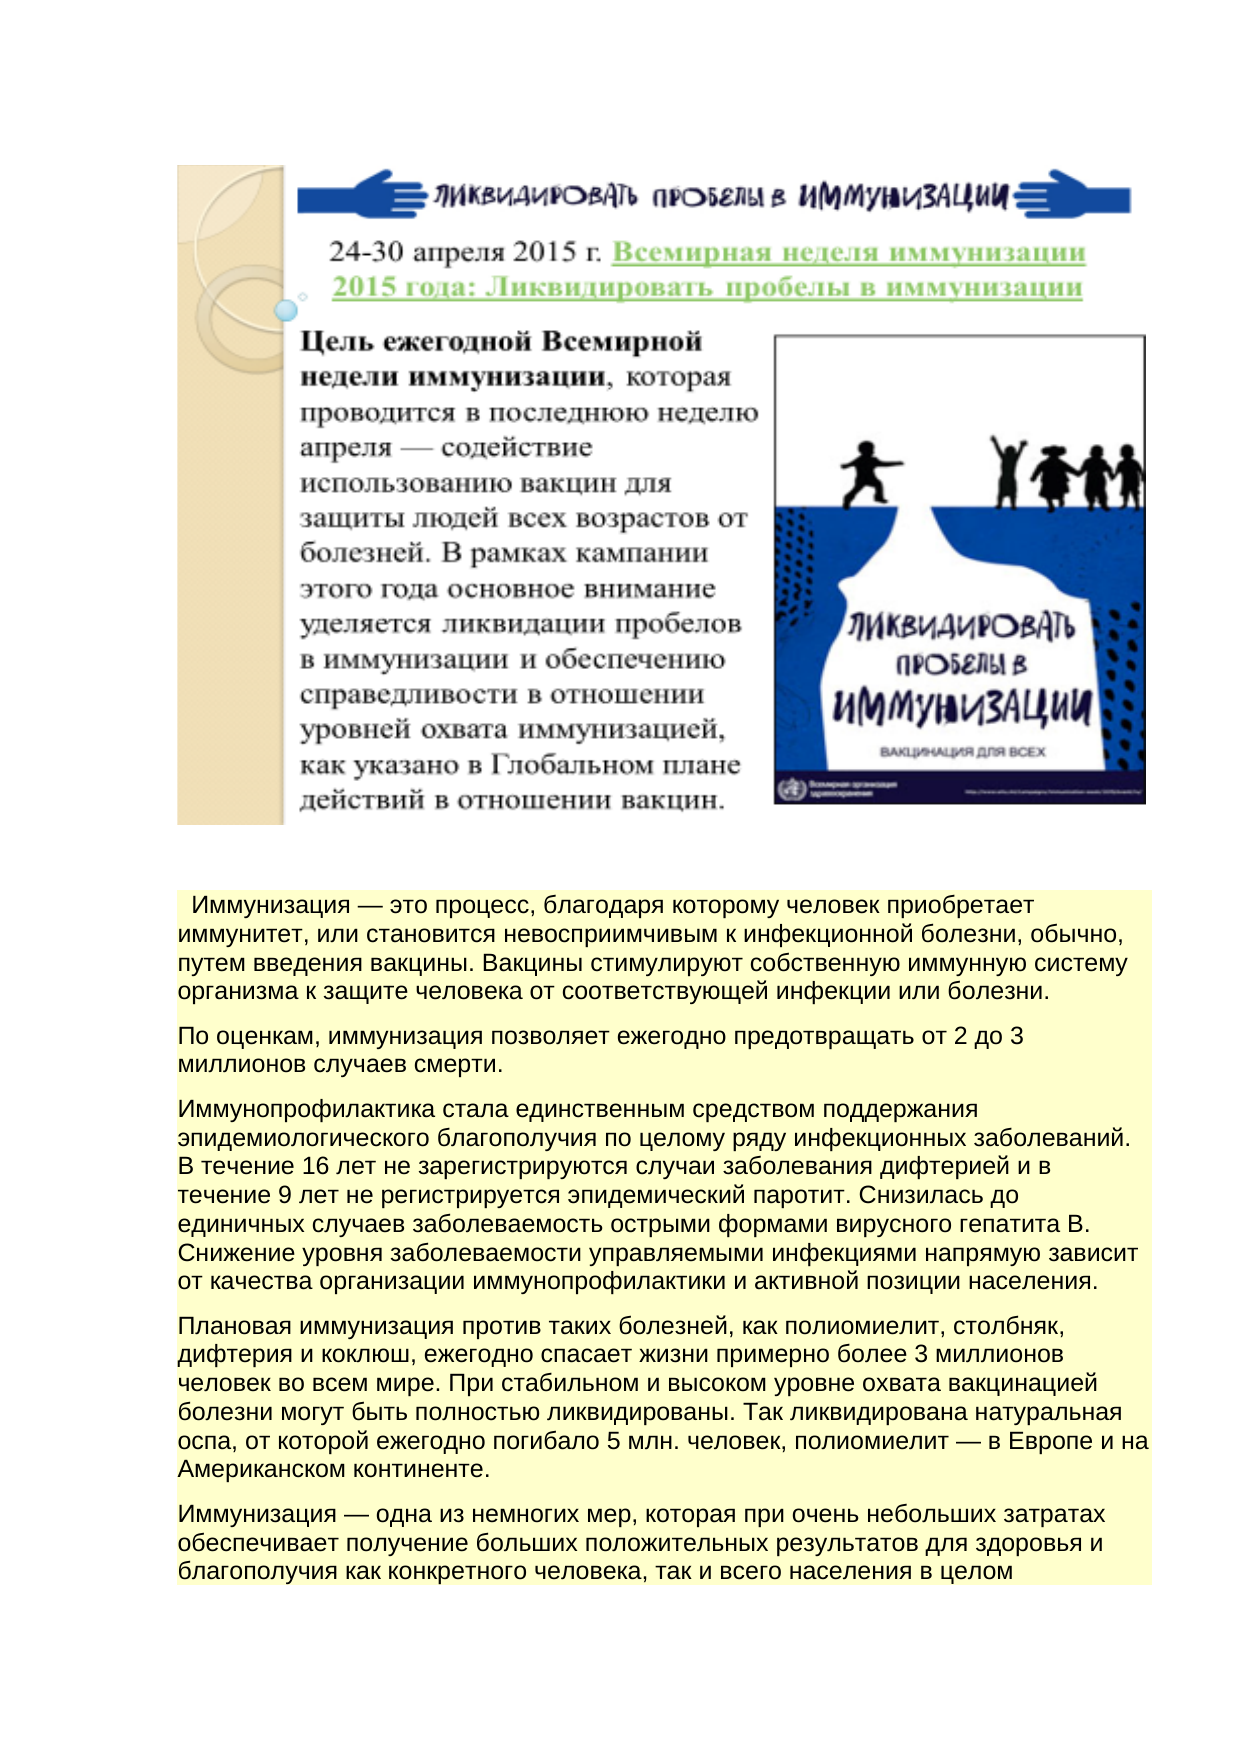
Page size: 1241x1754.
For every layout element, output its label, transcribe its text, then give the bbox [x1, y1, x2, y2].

text По оценкам, иммунизация позволяет ежегодно предотвращать от 2 до 3 миллионов случаев смерти. [177, 1021, 1152, 1078]
text Иммунизация — одна из немногих мер, которая при очень небольших затратах обеспечивает получение больших положительных результатов для здоровья и благополучия как конкретного человека, так и всего населения в целом [177, 1499, 1152, 1585]
text Плановая иммунизация против таких болезней, как полиомиелит, столбняк, дифтерия и коклюш, ежегодно спасает жизни примерно более 3 миллионов человек во всем мире. При стабильном и высоком уровне охвата вакцинацией болезни могут быть полностью ликвидированы. Так ликвидирована натуральная оспа, от которой ежегодно погибало 5 млн. человек, полиомиелит — в Европе и на Американском континенте. [177, 1311, 1152, 1483]
text Иммунизация — это процесс, благодаря которому человек приобретает иммунитет, или становится невосприимчивым к инфекционной болезни, обычно, путем введения вакцины. Вакцины стимулируют собственную иммунную систему организма к защите человека от соответствующей инфекции или болезни. [177, 890, 1152, 1005]
picture [177, 165, 1146, 825]
text Иммунопрофилактика стала единственным средством поддержания эпидемиологического благополучия по целому ряду инфекционных заболеваний. В течение 16 лет не зарегистрируются случаи заболевания дифтерией и в течение 9 лет не регистрируется эпидемический паротит. Снизилась до единичных случаев заболеваемость острыми формами вирусного гепатита В. Снижение уровня заболеваемости управляемыми инфекциями напрямую зависит от качества организации иммунопрофилактики и активной позиции населения. [177, 1094, 1152, 1295]
